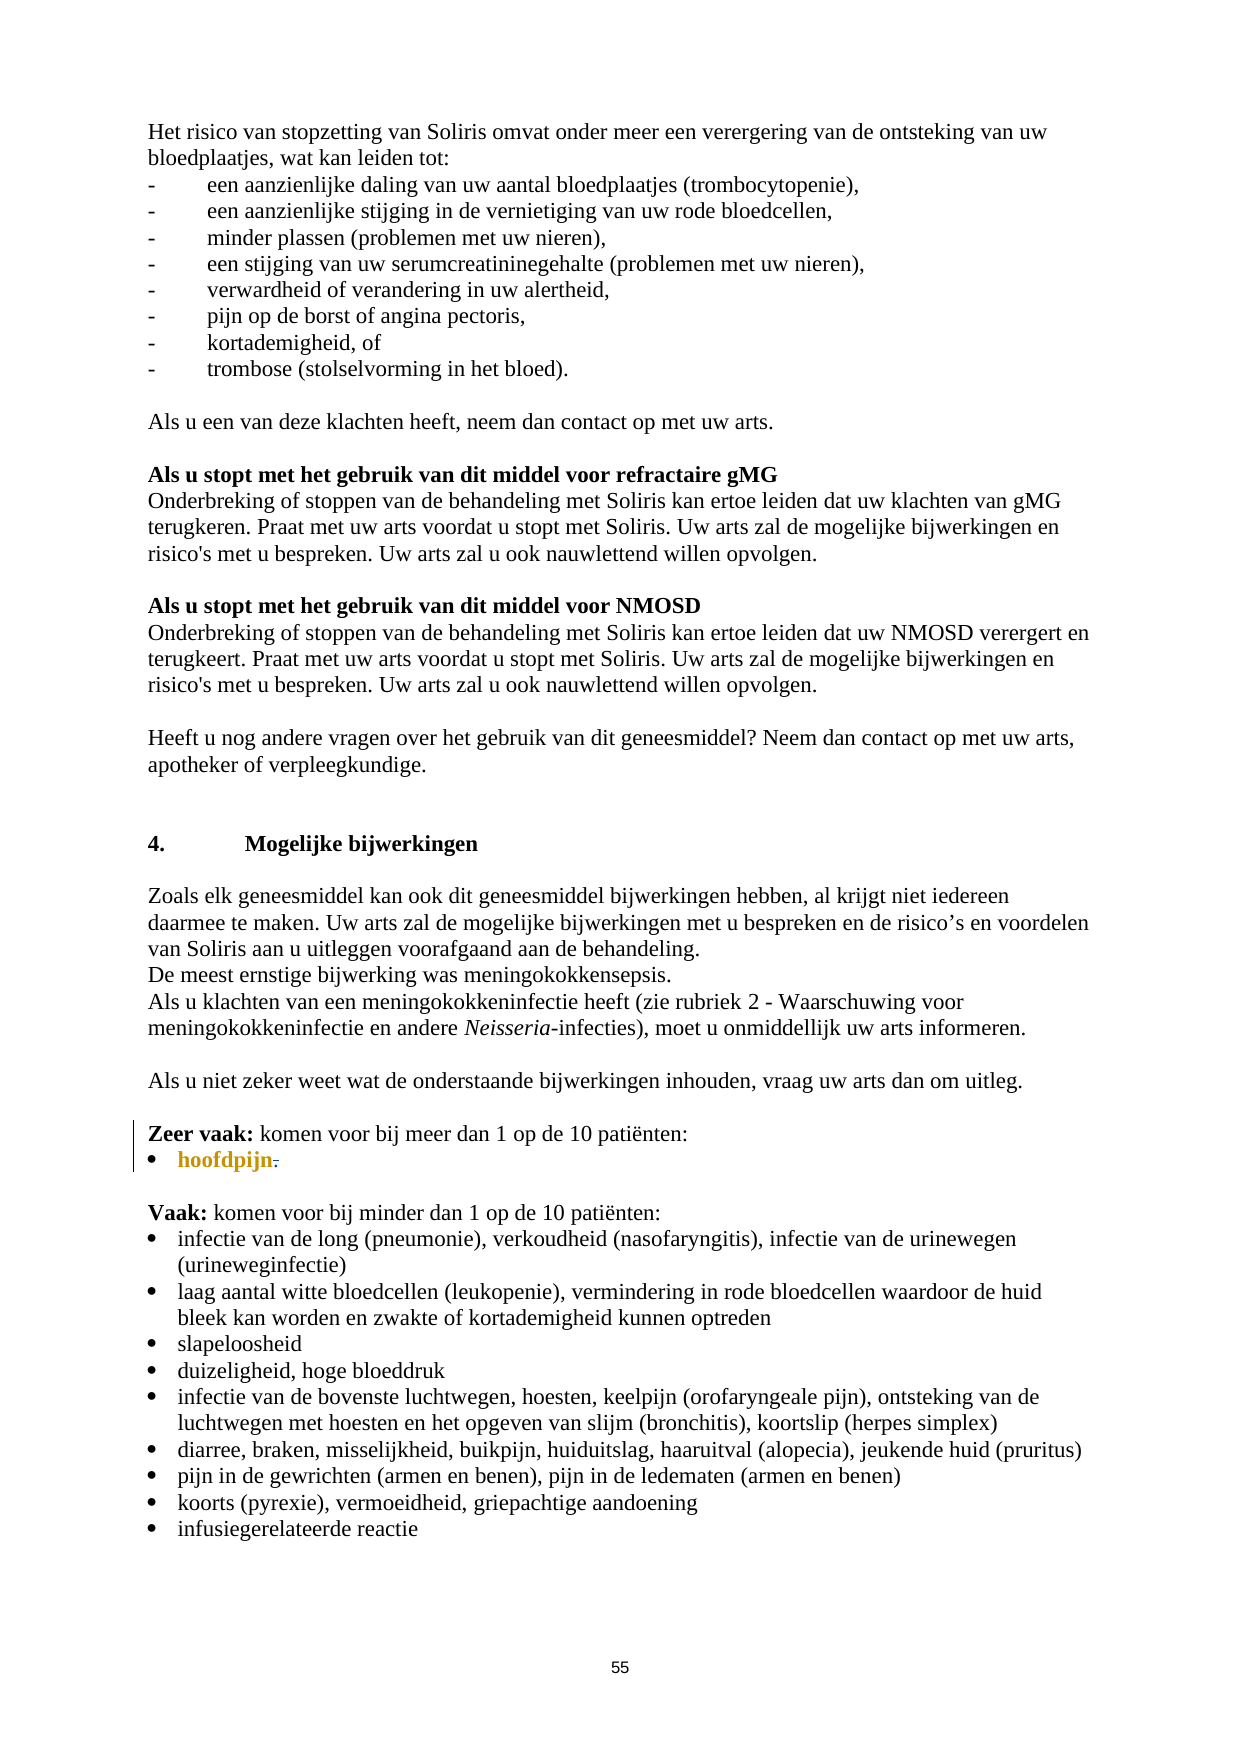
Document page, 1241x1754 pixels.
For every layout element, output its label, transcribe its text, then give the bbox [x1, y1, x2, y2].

list Als u niet zeker weet wat de onderstaande bijwerkingen inhouden, vraag uw arts dan om uitleg. [148, 1067, 1093, 1093]
text - minder plassen (problemen met uw nieren), [148, 223, 1093, 250]
list Mogelijke bijwerkingen [148, 830, 1092, 856]
list slapeloosheid [148, 1330, 1092, 1357]
list De meest ernstige bijwerking was meningokokkensepsis. [148, 961, 1093, 988]
list diarree, braken, misselijkheid, buikpijn, huiduitslag, haaruitval (alopecia), jeukende huid (pruritus) [148, 1436, 1092, 1462]
text - verwardheid of verandering in uw alertheid, [148, 276, 1093, 303]
text - trombose (stolselvorming in het bloed). [148, 355, 1093, 382]
text - een aanzienlijke daling van uw aantal bloedplaatjes (trombocytopenie), [148, 171, 1093, 197]
text - pijn op de borst of angina pectoris, [148, 303, 1093, 329]
list Als u stopt met het gebruik van dit middel voor refractaire gMG [148, 461, 1092, 487]
list infusiegerelateerde reactie [148, 1515, 1092, 1541]
list laag aantal witte bloedcellen (leukopenie), vermindering in rode bloedcellen waardoor de huid bleek kan worden en zwakte of kortademigheid kunnen optreden [148, 1278, 1092, 1330]
list koorts (pyrexie), vermoeidheid, griepachtige aandoening [148, 1488, 1092, 1515]
list pijn in de gewrichten (armen en benen), pijn in de ledematen (armen en benen) [148, 1462, 1092, 1488]
list Als u stopt met het gebruik van dit middel voor NMOSD [148, 592, 1092, 619]
list infectie van de bovenste luchtwegen, hoesten, keelpijn (orofaryngeale pijn), ontsteking van de luchtwegen met hoesten en het opgeven van slijm (bronchitis), koortslip (herpes simplex) [148, 1383, 1092, 1436]
list Vaak: komen voor bij minder dan 1 op de 10 patiënten: [148, 1199, 1093, 1225]
list Als u klachten van een meningokokkeninfectie heeft (zie rubriek 2 - Waarschuwing voor meningokokkeninfectie en andere Neisseria-infecties), moet u onmiddellijk uw arts informeren. [148, 988, 1093, 1041]
list duizeligheid, hoge bloeddruk [148, 1357, 1092, 1383]
text - kortademigheid, of [148, 329, 1093, 355]
list Heeft u nog andere vragen over het gebruik van dit geneesmiddel? Neem dan contact op met uw arts, apotheker of verpleegkundige. [148, 724, 1093, 777]
list infectie van de long (pneumonie), verkoudheid (nasofaryngitis), infectie van de urinewegen (urineweginfectie) [148, 1225, 1092, 1278]
text - een aanzienlijke stijging in de vernietiging van uw rode bloedcellen, [148, 197, 1093, 223]
text - een stijging van uw serumcreatininegehalte (problemen met uw nieren), [148, 250, 1093, 276]
list Onderbreking of stoppen van de behandeling met Soliris kan ertoe leiden dat uw klachten van gMG terugkeren. Praat met uw arts voordat u stopt met Soliris. Uw arts zal de mogelijke bijwerkingen en risico's met u bespreken. Uw arts zal u ook nauwlettend willen opvolgen. [148, 487, 1092, 566]
list hoofdpijn [148, 1146, 1092, 1172]
text Als u een van deze klachten heeft, neem dan contact op met uw arts. [148, 408, 1092, 434]
list Onderbreking of stoppen van de behandeling met Soliris kan ertoe leiden dat uw NMOSD verergert en terugkeert. Praat met uw arts voordat u stopt met Soliris. Uw arts zal de mogelijke bijwerkingen en risico's met u bespreken. Uw arts zal u ook nauwlettend willen opvolgen. [148, 619, 1092, 698]
list Zoals elk geneesmiddel kan ook dit geneesmiddel bijwerkingen hebben, al krijgt niet iedereen daarmee te maken. Uw arts zal de mogelijke bijwerkingen met u bespreken en de risico’s en voordelen van Soliris aan u uitleggen voorafgaand aan de behandeling. [148, 882, 1093, 961]
list Zeer vaak: komen voor bij meer dan 1 op de 10 patiënten: [148, 1119, 1093, 1146]
list Het risico van stopzetting van Soliris omvat onder meer een verergering van de ontsteking van uw bloedplaatjes, wat kan leiden tot: [148, 118, 1092, 171]
